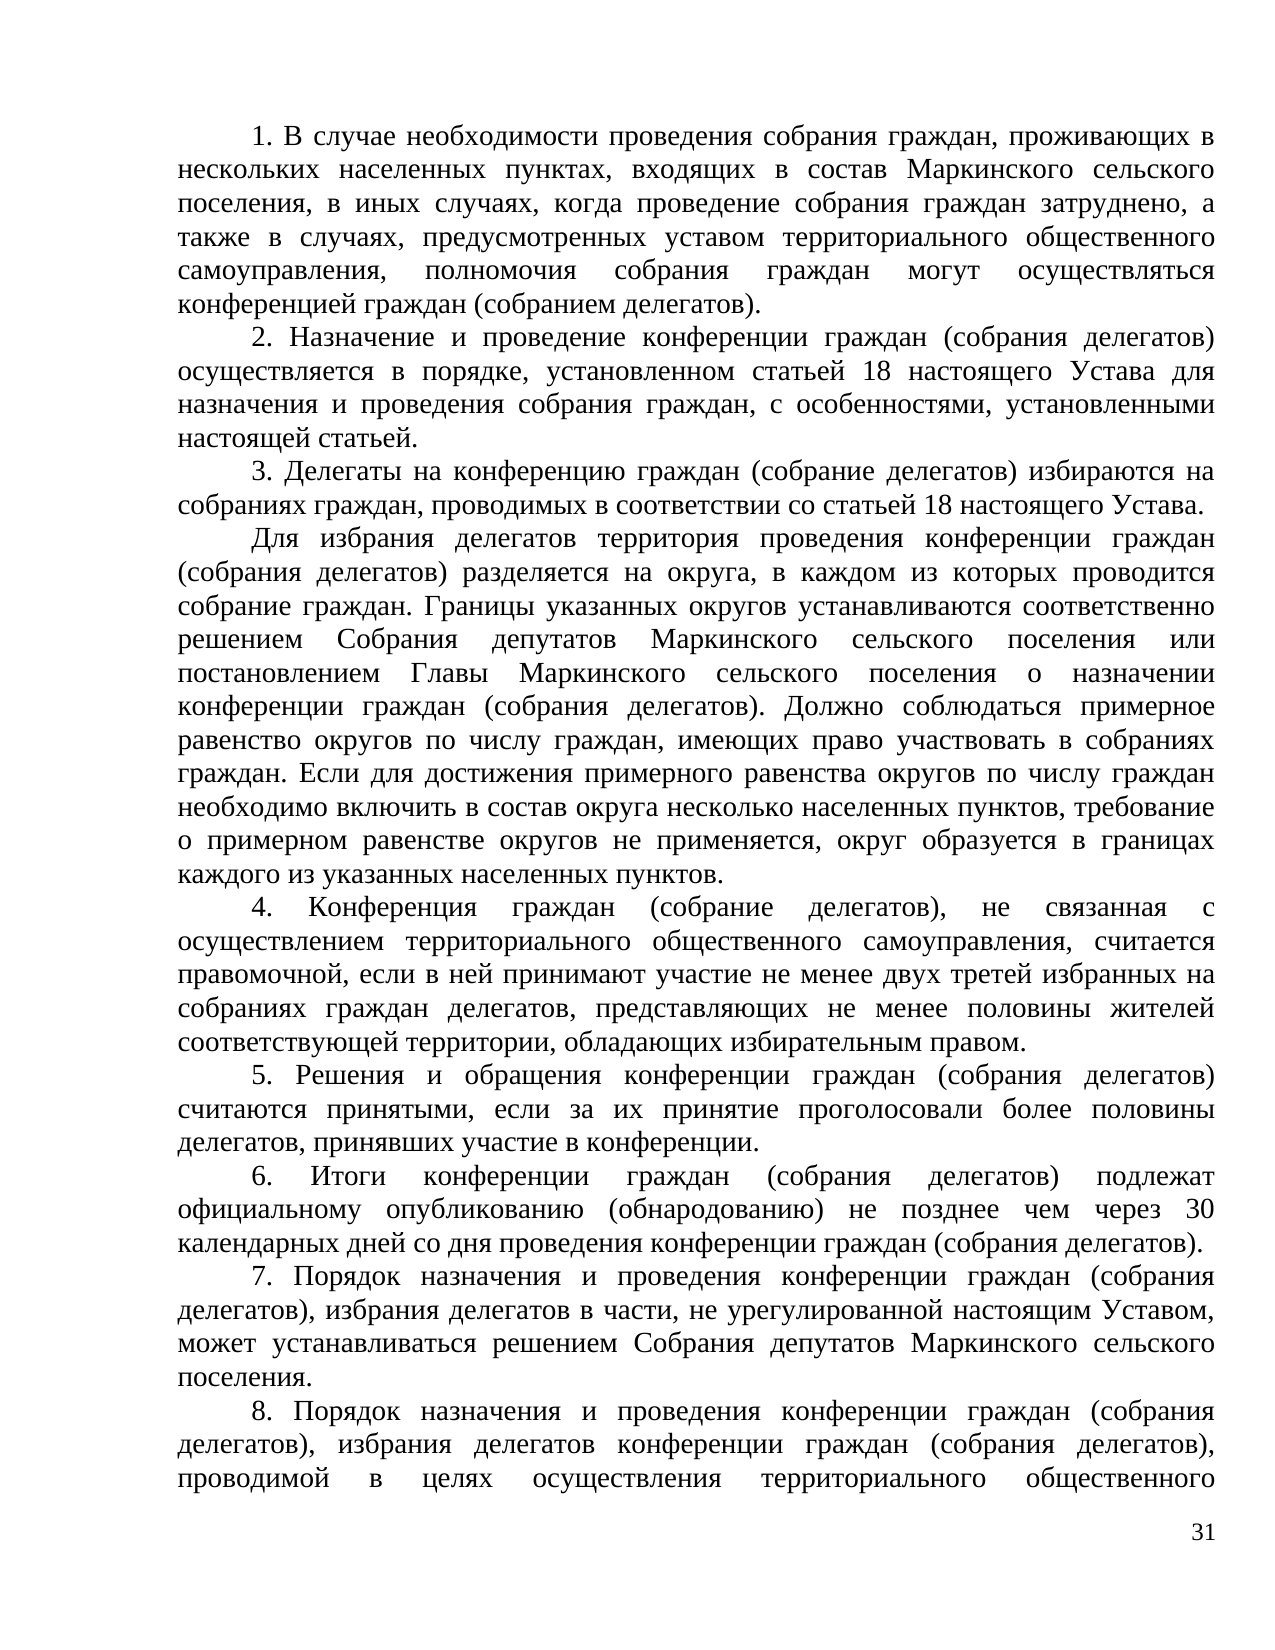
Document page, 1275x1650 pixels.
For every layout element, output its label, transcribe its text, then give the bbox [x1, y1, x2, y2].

text 2. Назначение и проведение конференции граждан (собрания делегатов) осуществляется в порядке, установленном статьей 18 настоящего Устава для назначения и проведения собрания граждан, с особенностями, установленными настоящей статьей. [177, 319, 1216, 453]
text Для избрания делегатов территория проведения конференции граждан (собрания делегатов) разделяется на округа, в каждом из которых проводится собрание граждан. Границы указанных округов устанавливаются соответственно решением Собрания депутатов Маркинского сельского поселения или постановлением Главы Маркинского сельского поселения о назначении конференции граждан (собрания делегатов). Должно соблюдаться примерное равенство округов по числу граждан, имеющих право участвовать в собраниях граждан. Если для достижения примерного равенства округов по числу граждан необходимо включить в состав округа несколько населенных пунктов, требование о примерном равенстве округов не применяется, округ образуется в границах каждого из указанных населенных пунктов. [177, 521, 1216, 889]
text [177, 1393, 1216, 1493]
text 7. Порядок назначения и проведения конференции граждан (собрания делегатов), избрания делегатов в части, не урегулированной настоящим Уставом, может устанавливаться решением Собрания депутатов Маркинского сельского поселения. [177, 1258, 1216, 1393]
text 4. Конференция граждан (собрание делегатов), не связанная с осуществлением территориального общественного самоуправления, считается правомочной, если в ней принимают участие не менее двух третей избранных на собраниях граждан делегатов, представляющих не менее половины жителей соответствующей территории, обладающих избирательным правом. [177, 889, 1216, 1057]
text 6. Итоги конференции граждан (собрания делегатов) подлежат официальному опубликованию (обнародованию) не позднее чем через 30 календарных дней со дня проведения конференции граждан (собрания делегатов). [177, 1158, 1216, 1258]
text 1. В случае необходимости проведения собрания граждан, проживающих в нескольких населенных пунктах, входящих в состав Маркинского сельского поселения, в иных случаях, когда проведение собрания граждан затруднено, а также в случаях, предусмотренных уставом территориального общественного самоуправления, полномочия собрания граждан могут осуществляться конференцией граждан (собранием делегатов). [177, 118, 1216, 319]
text 3. Делегаты на конференцию граждан (собрание делегатов) избираются на собраниях граждан, проводимых в соответствии со статьей 18 настоящего Устава. [177, 453, 1216, 521]
text 5. Решения и обращения конференции граждан (собрания делегатов) считаются принятыми, если за их принятие проголосовали более половины делегатов, принявших участие в конференции. [177, 1057, 1216, 1158]
